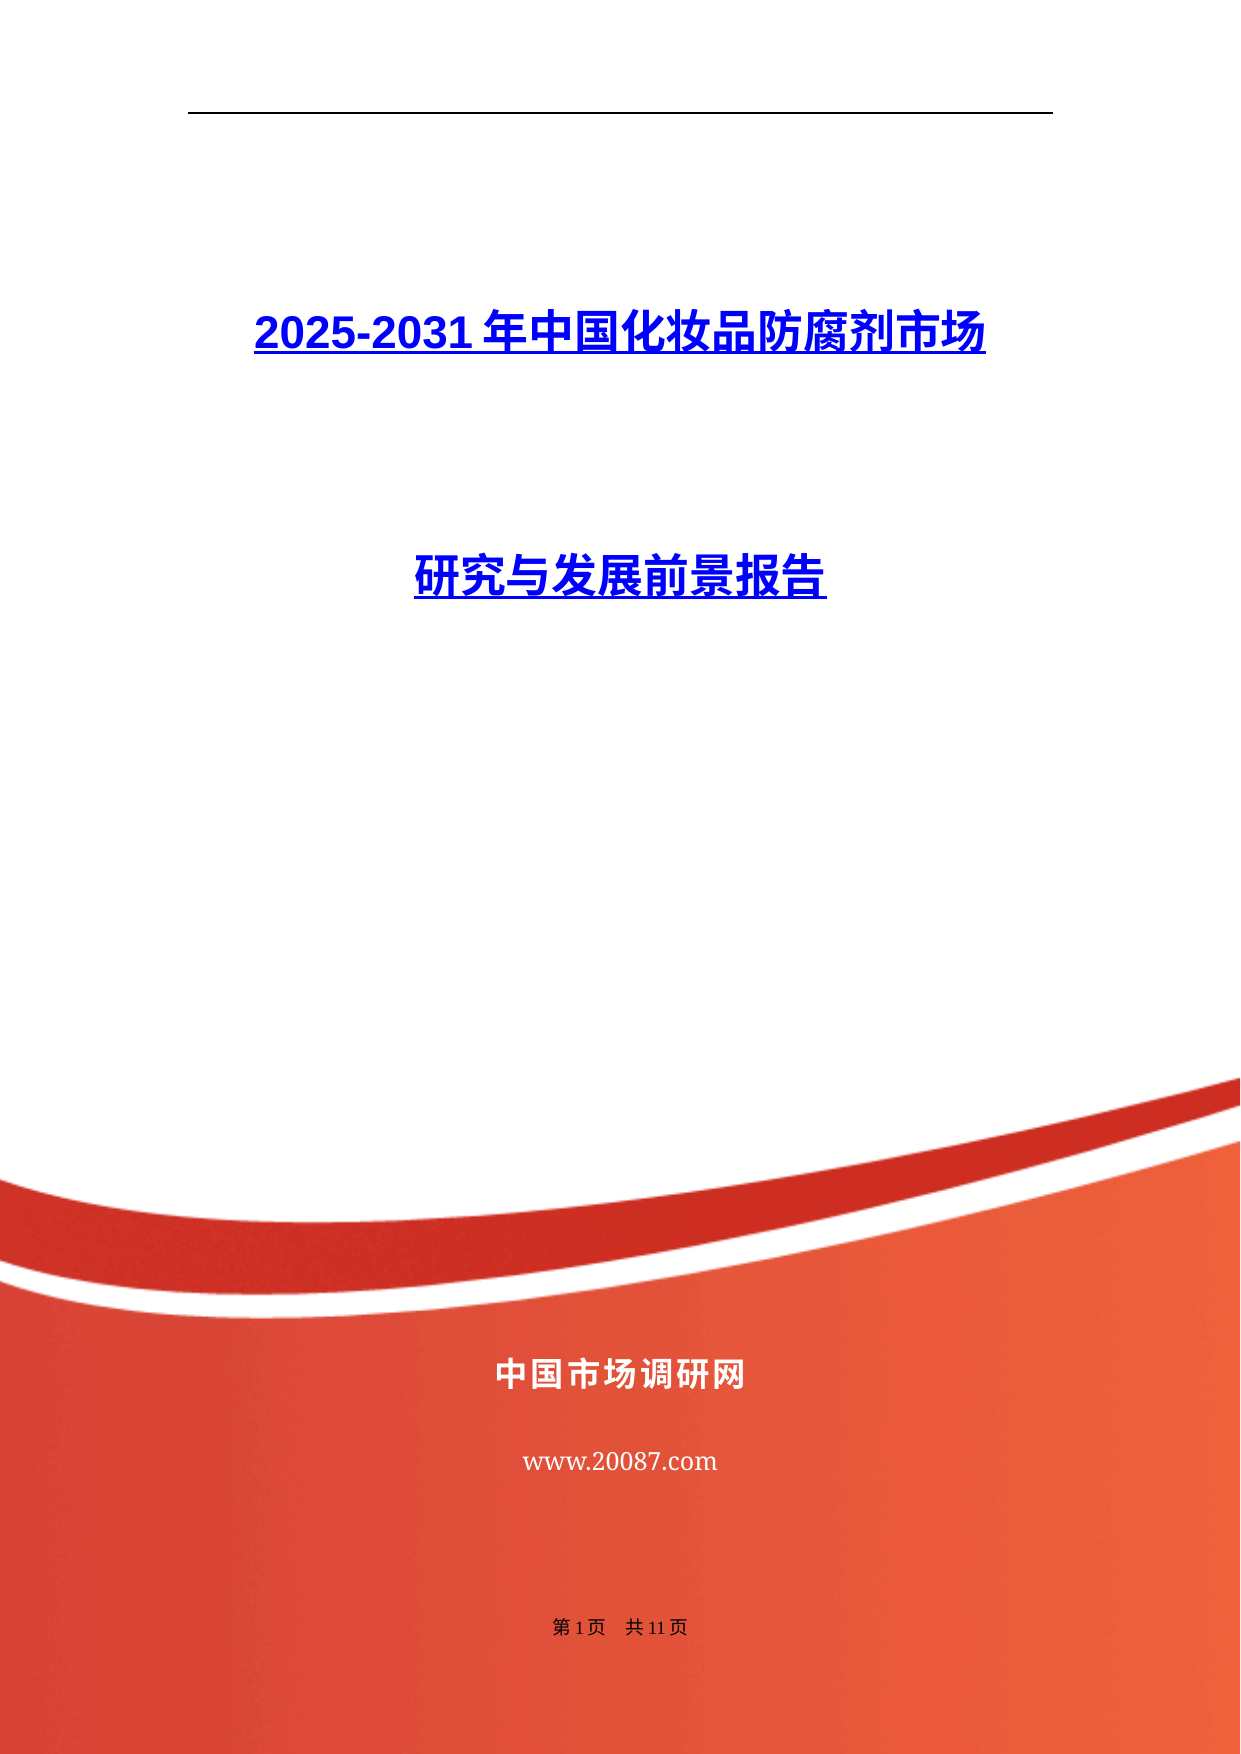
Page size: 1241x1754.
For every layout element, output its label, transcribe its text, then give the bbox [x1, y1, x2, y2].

text www.20087.com [187, 1428, 1053, 1493]
subtitle 中国市场调研网 [187, 1339, 1053, 1404]
table_header 2025-2031年中国化妆品防腐剂市场研究与发展前景报告 [188, 207, 1053, 773]
picture [0, 1006, 1241, 1754]
